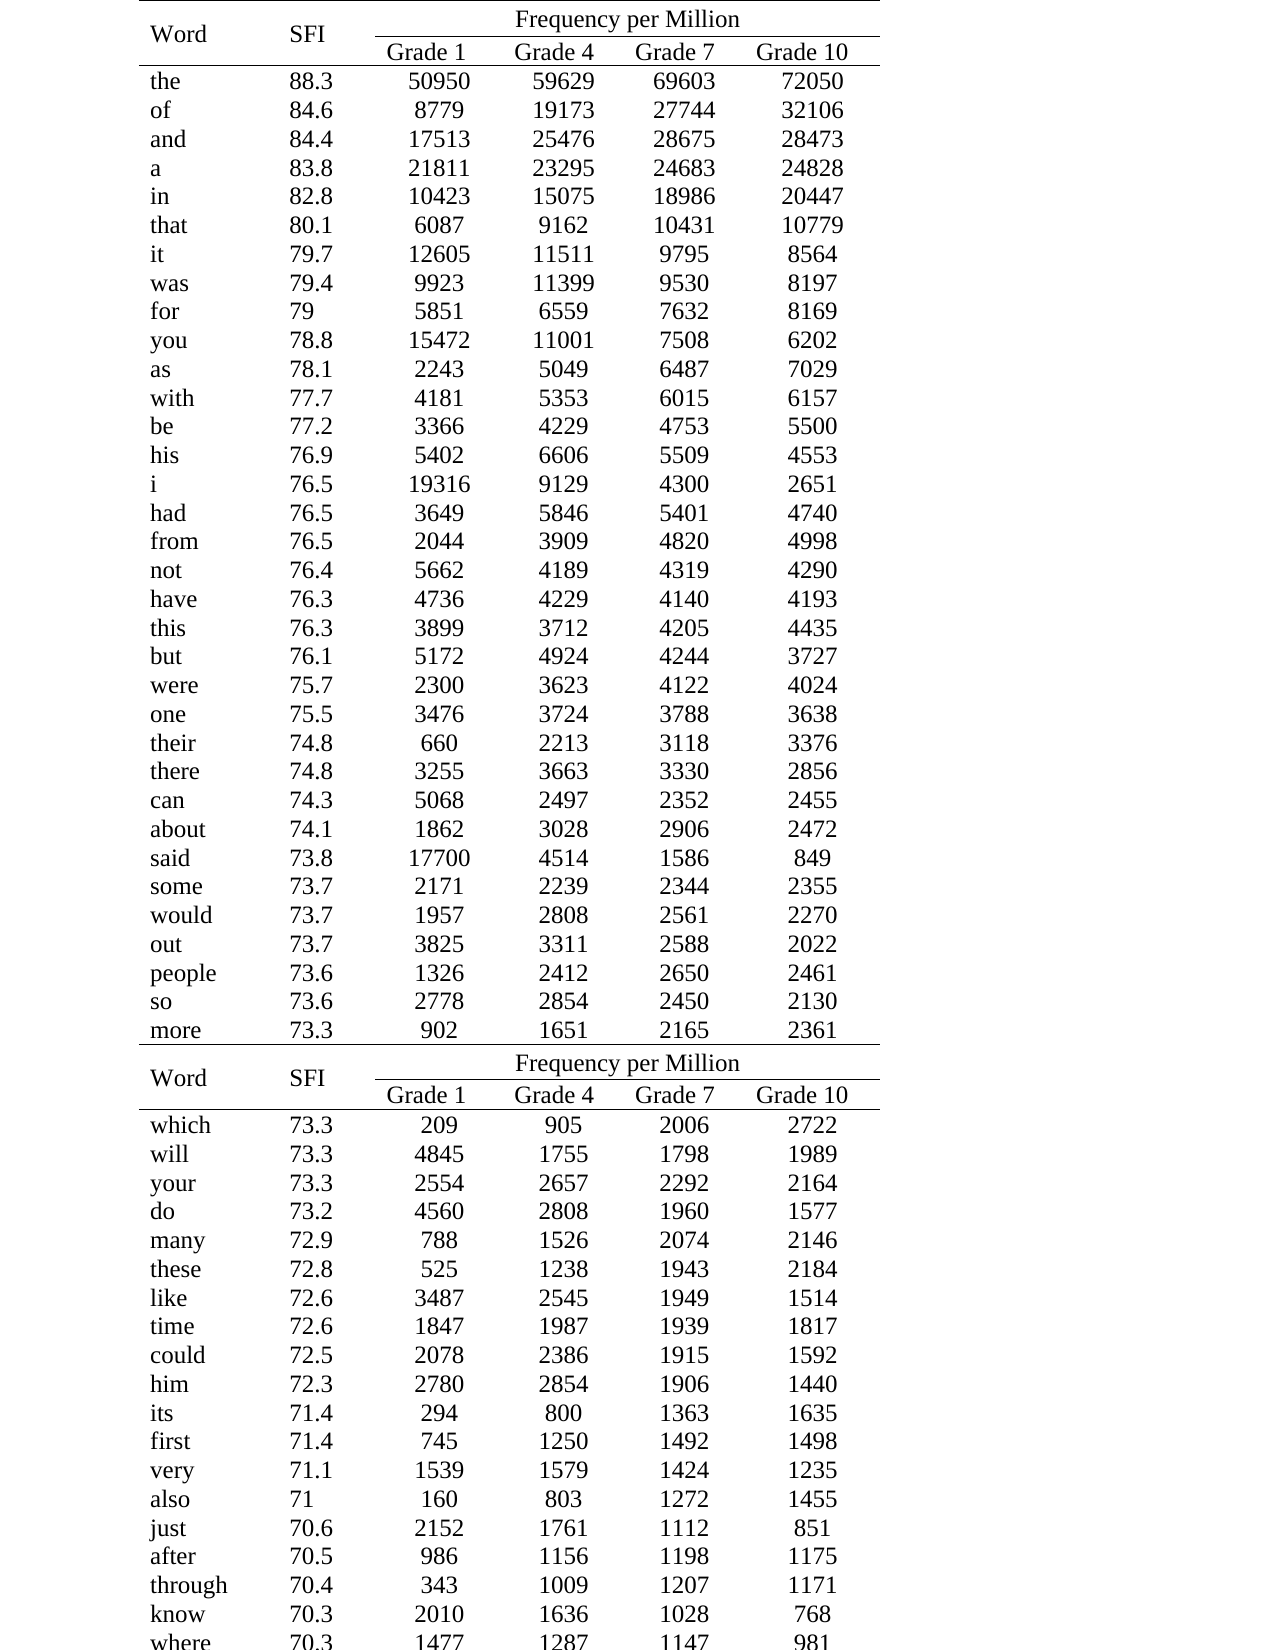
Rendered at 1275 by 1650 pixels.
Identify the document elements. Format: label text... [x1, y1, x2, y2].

table_cell 2270 [745, 900, 880, 929]
table_cell 77.2 [278, 411, 375, 440]
table_cell 71.4 [278, 1398, 375, 1426]
table_cell in [139, 181, 278, 210]
table_cell more [139, 1015, 278, 1044]
table_cell 76.9 [278, 440, 375, 469]
table_cell 1235 [745, 1455, 880, 1484]
table_cell where [139, 1628, 278, 1650]
table_cell 2650 [624, 958, 744, 986]
table_cell 18986 [624, 181, 744, 210]
table_cell 72.6 [278, 1283, 375, 1311]
table_cell 4998 [745, 526, 880, 555]
table_cell 5851 [375, 296, 503, 325]
table_cell 50950 [375, 66, 503, 95]
table_cell 19316 [375, 469, 503, 498]
table_cell 1915 [624, 1340, 744, 1369]
table_cell 2164 [745, 1168, 880, 1196]
table_cell were [139, 670, 278, 699]
table_cell from [139, 526, 278, 555]
table_cell 1363 [624, 1398, 744, 1426]
table_cell 1171 [745, 1570, 880, 1599]
table_cell 2554 [375, 1168, 503, 1196]
table_cell 1586 [624, 843, 744, 871]
table_cell 4024 [745, 670, 880, 699]
table_cell 1817 [745, 1311, 880, 1340]
table_cell for [139, 296, 278, 325]
table_cell 6157 [745, 383, 880, 411]
table_cell 3825 [375, 929, 503, 958]
table_cell Grade 7 [624, 37, 744, 65]
table_cell 4290 [745, 555, 880, 584]
table_cell 76.4 [278, 555, 375, 584]
table_cell 7508 [624, 325, 744, 354]
table_cell 8564 [745, 239, 880, 268]
table_cell 1238 [503, 1254, 624, 1283]
table_cell 10431 [624, 210, 744, 239]
table_cell 73.8 [278, 843, 375, 871]
table_cell 10423 [375, 181, 503, 210]
table_cell 78.1 [278, 354, 375, 383]
table_header SFI [278, 1, 375, 65]
table_cell people [139, 958, 278, 986]
table_cell 1539 [375, 1455, 503, 1484]
table_cell 4189 [503, 555, 624, 584]
table_cell and [139, 124, 278, 153]
table_cell 6606 [503, 440, 624, 469]
table_cell 4122 [624, 670, 744, 699]
table_cell 6487 [624, 354, 744, 383]
table_cell 11511 [503, 239, 624, 268]
table_cell 4924 [503, 641, 624, 670]
table_cell 2854 [503, 1369, 624, 1398]
table_cell 84.6 [278, 95, 375, 124]
table_cell Word [139, 1045, 278, 1109]
table_cell 1526 [503, 1225, 624, 1254]
table_cell 851 [745, 1513, 880, 1541]
table_cell not [139, 555, 278, 584]
table_cell 80.1 [278, 210, 375, 239]
table_cell 73.3 [278, 1168, 375, 1196]
table_cell 4229 [503, 411, 624, 440]
table_cell 2588 [624, 929, 744, 958]
table_cell 79.7 [278, 239, 375, 268]
table_cell Grade 1 [375, 1080, 503, 1109]
table_cell his [139, 440, 278, 469]
table_cell 3663 [503, 756, 624, 785]
table_cell that [139, 210, 278, 239]
table_cell 1987 [503, 1311, 624, 1340]
table_cell 2361 [745, 1015, 880, 1044]
table_cell 3727 [745, 641, 880, 670]
table_cell 1989 [745, 1139, 880, 1168]
table_cell 1761 [503, 1513, 624, 1541]
table_cell 2010 [375, 1599, 503, 1628]
table_cell 2165 [624, 1015, 744, 1044]
table_cell 76.1 [278, 641, 375, 670]
table_cell 28675 [624, 124, 744, 153]
table_cell 1492 [624, 1426, 744, 1455]
table_cell 5172 [375, 641, 503, 670]
table_cell 1636 [503, 1599, 624, 1628]
table_cell 2497 [503, 785, 624, 814]
table_cell 4553 [745, 440, 880, 469]
table_cell this [139, 613, 278, 641]
table_cell 28473 [745, 124, 880, 153]
table_cell 70.5 [278, 1541, 375, 1570]
table_cell like [139, 1283, 278, 1311]
table_cell a [139, 153, 278, 181]
table_cell 1250 [503, 1426, 624, 1455]
table_cell 76.5 [278, 526, 375, 555]
table_cell 1112 [624, 1513, 744, 1541]
table_cell Grade 4 [503, 1080, 624, 1109]
table_cell 1862 [375, 814, 503, 843]
table_cell 2355 [745, 871, 880, 900]
table_cell 2292 [624, 1168, 744, 1196]
table_cell out [139, 929, 278, 958]
table_cell 294 [375, 1398, 503, 1426]
table_cell 69603 [624, 66, 744, 95]
table_cell 2561 [624, 900, 744, 929]
table_cell 2472 [745, 814, 880, 843]
table_cell 3638 [745, 699, 880, 728]
table_cell 2780 [375, 1369, 503, 1398]
table_cell 1175 [745, 1541, 880, 1570]
table_cell 2386 [503, 1340, 624, 1369]
table_cell 73.6 [278, 958, 375, 986]
table_cell 73.7 [278, 900, 375, 929]
table_cell 4319 [624, 555, 744, 584]
table_cell 73.3 [278, 1015, 375, 1044]
table_cell 1009 [503, 1570, 624, 1599]
table_cell 74.8 [278, 728, 375, 756]
table_cell time [139, 1311, 278, 1340]
table_cell 71.1 [278, 1455, 375, 1484]
table_cell but [139, 641, 278, 670]
table_cell 76.3 [278, 613, 375, 641]
table_cell 4845 [375, 1139, 503, 1168]
table_cell 2545 [503, 1283, 624, 1311]
table_cell Grade 10 [745, 37, 880, 65]
table_cell 2854 [503, 986, 624, 1015]
table_cell 70.3 [278, 1599, 375, 1628]
table_cell 12605 [375, 239, 503, 268]
table_cell 209 [375, 1110, 503, 1139]
table_cell your [139, 1168, 278, 1196]
table_cell 3487 [375, 1283, 503, 1311]
table_cell 2906 [624, 814, 744, 843]
table_cell 8169 [745, 296, 880, 325]
table_cell 3311 [503, 929, 624, 958]
table_cell with [139, 383, 278, 411]
table_cell which [139, 1110, 278, 1139]
table_cell 1957 [375, 900, 503, 929]
table_cell 768 [745, 1599, 880, 1628]
table_cell many [139, 1225, 278, 1254]
table_cell 5068 [375, 785, 503, 814]
table_cell 5846 [503, 498, 624, 526]
table_cell 2651 [745, 469, 880, 498]
table_cell 74.8 [278, 756, 375, 785]
table_cell 2412 [503, 958, 624, 986]
table_cell 4229 [503, 584, 624, 613]
table_cell 660 [375, 728, 503, 756]
table_header Frequency per Million [375, 1, 880, 36]
table_cell SFI [278, 1045, 375, 1109]
table_cell their [139, 728, 278, 756]
table_cell 73.3 [278, 1139, 375, 1168]
table_cell 1906 [624, 1369, 744, 1398]
table_cell 1147 [624, 1628, 744, 1650]
table_cell 4181 [375, 383, 503, 411]
table_cell 70.4 [278, 1570, 375, 1599]
table_cell would [139, 900, 278, 929]
table_cell 4205 [624, 613, 744, 641]
table_cell about [139, 814, 278, 843]
table_cell 76.5 [278, 498, 375, 526]
table_cell 27744 [624, 95, 744, 124]
table_cell 82.8 [278, 181, 375, 210]
table_cell also [139, 1484, 278, 1513]
table_cell 1207 [624, 1570, 744, 1599]
table_cell 72050 [745, 66, 880, 95]
table_cell 78.8 [278, 325, 375, 354]
table_cell 83.8 [278, 153, 375, 181]
table_cell 3028 [503, 814, 624, 843]
table_cell 3724 [503, 699, 624, 728]
table_cell 7029 [745, 354, 880, 383]
table_cell Grade 10 [745, 1080, 880, 1109]
table_cell 3649 [375, 498, 503, 526]
table_cell 2130 [745, 986, 880, 1015]
table_cell 6559 [503, 296, 624, 325]
table_cell 3623 [503, 670, 624, 699]
table_cell 3376 [745, 728, 880, 756]
table_cell 2239 [503, 871, 624, 900]
table_cell 1440 [745, 1369, 880, 1398]
table_cell 2808 [503, 1196, 624, 1225]
table_cell 4740 [745, 498, 880, 526]
table_cell 17700 [375, 843, 503, 871]
table_cell 79 [278, 296, 375, 325]
table_cell said [139, 843, 278, 871]
table_cell 10779 [745, 210, 880, 239]
table_cell 2461 [745, 958, 880, 986]
table_cell 5353 [503, 383, 624, 411]
table_cell 88.3 [278, 66, 375, 95]
table_cell 5509 [624, 440, 744, 469]
table_cell of [139, 95, 278, 124]
table_cell Grade 7 [624, 1080, 744, 1109]
table_cell 70.3 [278, 1628, 375, 1650]
table_cell 1477 [375, 1628, 503, 1650]
table_cell 3476 [375, 699, 503, 728]
table_cell 6202 [745, 325, 880, 354]
table_cell 74.1 [278, 814, 375, 843]
table_cell 2300 [375, 670, 503, 699]
table_cell 72.5 [278, 1340, 375, 1369]
table_cell 1579 [503, 1455, 624, 1484]
table_cell 75.5 [278, 699, 375, 728]
table_cell 25476 [503, 124, 624, 153]
table_cell Grade 4 [503, 37, 624, 65]
table_cell 788 [375, 1225, 503, 1254]
table_cell 2450 [624, 986, 744, 1015]
table_cell 1028 [624, 1599, 744, 1628]
table_cell 24828 [745, 153, 880, 181]
table_cell 74.3 [278, 785, 375, 814]
table_cell 1960 [624, 1196, 744, 1225]
table_cell 905 [503, 1110, 624, 1139]
table_cell Grade 1 [375, 37, 503, 65]
table_cell 2455 [745, 785, 880, 814]
table_cell 76.3 [278, 584, 375, 613]
table_cell 73.6 [278, 986, 375, 1015]
table_cell its [139, 1398, 278, 1426]
table_cell 5662 [375, 555, 503, 584]
table_cell 73.3 [278, 1110, 375, 1139]
table_cell 2243 [375, 354, 503, 383]
table_cell 2213 [503, 728, 624, 756]
table_cell 77.7 [278, 383, 375, 411]
table_cell 19173 [503, 95, 624, 124]
table_cell 6087 [375, 210, 503, 239]
table_cell 2171 [375, 871, 503, 900]
table_cell so [139, 986, 278, 1015]
table_cell i [139, 469, 278, 498]
table_cell 32106 [745, 95, 880, 124]
table_cell 72.6 [278, 1311, 375, 1340]
table_cell 1651 [503, 1015, 624, 1044]
table_cell you [139, 325, 278, 354]
table_cell 9162 [503, 210, 624, 239]
table_cell 5401 [624, 498, 744, 526]
table_cell 5500 [745, 411, 880, 440]
table_cell very [139, 1455, 278, 1484]
table_cell 73.7 [278, 871, 375, 900]
table_cell 2074 [624, 1225, 744, 1254]
table_cell 9530 [624, 268, 744, 296]
table_cell 8197 [745, 268, 880, 296]
table_cell 1498 [745, 1426, 880, 1455]
table_cell these [139, 1254, 278, 1283]
table_cell 15075 [503, 181, 624, 210]
table_cell 800 [503, 1398, 624, 1426]
table_cell 849 [745, 843, 880, 871]
table_cell 5402 [375, 440, 503, 469]
table_cell 79.4 [278, 268, 375, 296]
table_cell 73.2 [278, 1196, 375, 1225]
table_cell first [139, 1426, 278, 1455]
table_cell 4560 [375, 1196, 503, 1225]
table_cell 71.4 [278, 1426, 375, 1455]
table_cell 4820 [624, 526, 744, 555]
table_cell 2146 [745, 1225, 880, 1254]
table_cell 75.7 [278, 670, 375, 699]
table_cell him [139, 1369, 278, 1398]
table_cell know [139, 1599, 278, 1628]
table_cell 1156 [503, 1541, 624, 1570]
table_cell 9923 [375, 268, 503, 296]
table_cell 4435 [745, 613, 880, 641]
table_cell 9795 [624, 239, 744, 268]
table_cell 72.3 [278, 1369, 375, 1398]
table_cell there [139, 756, 278, 785]
table_cell 986 [375, 1541, 503, 1570]
table_cell 2078 [375, 1340, 503, 1369]
table_cell 3899 [375, 613, 503, 641]
table_cell 1424 [624, 1455, 744, 1484]
table_cell as [139, 354, 278, 383]
table_cell 9129 [503, 469, 624, 498]
table_cell 76.5 [278, 469, 375, 498]
table_cell 1939 [624, 1311, 744, 1340]
table_cell 1847 [375, 1311, 503, 1340]
table_cell 4514 [503, 843, 624, 871]
table_cell 72.8 [278, 1254, 375, 1283]
table_cell 3255 [375, 756, 503, 785]
table_cell could [139, 1340, 278, 1369]
table_cell 23295 [503, 153, 624, 181]
table_cell 59629 [503, 66, 624, 95]
table_cell it [139, 239, 278, 268]
table_cell have [139, 584, 278, 613]
table_cell 981 [745, 1628, 880, 1650]
table_cell 11001 [503, 325, 624, 354]
table_cell 902 [375, 1015, 503, 1044]
table_cell 2778 [375, 986, 503, 1015]
table_cell just [139, 1513, 278, 1541]
table_cell 20447 [745, 181, 880, 210]
table_cell 4736 [375, 584, 503, 613]
table_cell 71 [278, 1484, 375, 1513]
table_cell 1455 [745, 1484, 880, 1513]
table_cell 2006 [624, 1110, 744, 1139]
table_cell 1592 [745, 1340, 880, 1369]
table_cell 11399 [503, 268, 624, 296]
table_cell 1943 [624, 1254, 744, 1283]
table_cell 2352 [624, 785, 744, 814]
table_cell 803 [503, 1484, 624, 1513]
table_cell 3788 [624, 699, 744, 728]
table_cell 7632 [624, 296, 744, 325]
table_cell 1635 [745, 1398, 880, 1426]
table_cell 1949 [624, 1283, 744, 1311]
table_cell 4140 [624, 584, 744, 613]
table_cell 8779 [375, 95, 503, 124]
table_cell 745 [375, 1426, 503, 1455]
table_cell 1198 [624, 1541, 744, 1570]
table_cell 2344 [624, 871, 744, 900]
table_cell 3909 [503, 526, 624, 555]
table_cell 24683 [624, 153, 744, 181]
table_cell 4753 [624, 411, 744, 440]
table_cell after [139, 1541, 278, 1570]
table_cell 1272 [624, 1484, 744, 1513]
table_cell Frequency per Million [375, 1045, 880, 1079]
table_cell some [139, 871, 278, 900]
table_cell 2152 [375, 1513, 503, 1541]
table_cell be [139, 411, 278, 440]
table_cell 1514 [745, 1283, 880, 1311]
table_cell do [139, 1196, 278, 1225]
table_cell 1326 [375, 958, 503, 986]
table_cell 2856 [745, 756, 880, 785]
table_cell 2808 [503, 900, 624, 929]
table_cell 3366 [375, 411, 503, 440]
table_cell 17513 [375, 124, 503, 153]
table_cell 6015 [624, 383, 744, 411]
table_cell can [139, 785, 278, 814]
table_cell 2044 [375, 526, 503, 555]
table_cell 525 [375, 1254, 503, 1283]
table_cell 1287 [503, 1628, 624, 1650]
table_cell 84.4 [278, 124, 375, 153]
table_cell 72.9 [278, 1225, 375, 1254]
table_cell 3712 [503, 613, 624, 641]
table_cell 21811 [375, 153, 503, 181]
table_cell will [139, 1139, 278, 1168]
table_cell 1798 [624, 1139, 744, 1168]
table_cell 4193 [745, 584, 880, 613]
table_cell 2657 [503, 1168, 624, 1196]
table_cell 4244 [624, 641, 744, 670]
table_cell 70.6 [278, 1513, 375, 1541]
table_cell 5049 [503, 354, 624, 383]
table_cell 4300 [624, 469, 744, 498]
table_cell 3330 [624, 756, 744, 785]
table_cell the [139, 66, 278, 95]
table_cell 343 [375, 1570, 503, 1599]
table_cell through [139, 1570, 278, 1599]
table_cell was [139, 268, 278, 296]
table_cell 1755 [503, 1139, 624, 1168]
table_cell 73.7 [278, 929, 375, 958]
table_cell 1577 [745, 1196, 880, 1225]
table_cell 2184 [745, 1254, 880, 1283]
table_cell 2022 [745, 929, 880, 958]
table_header Word [139, 1, 278, 65]
table_cell had [139, 498, 278, 526]
table_cell 3118 [624, 728, 744, 756]
table_cell 2722 [745, 1110, 880, 1139]
table_cell 160 [375, 1484, 503, 1513]
table_cell one [139, 699, 278, 728]
table_cell 15472 [375, 325, 503, 354]
